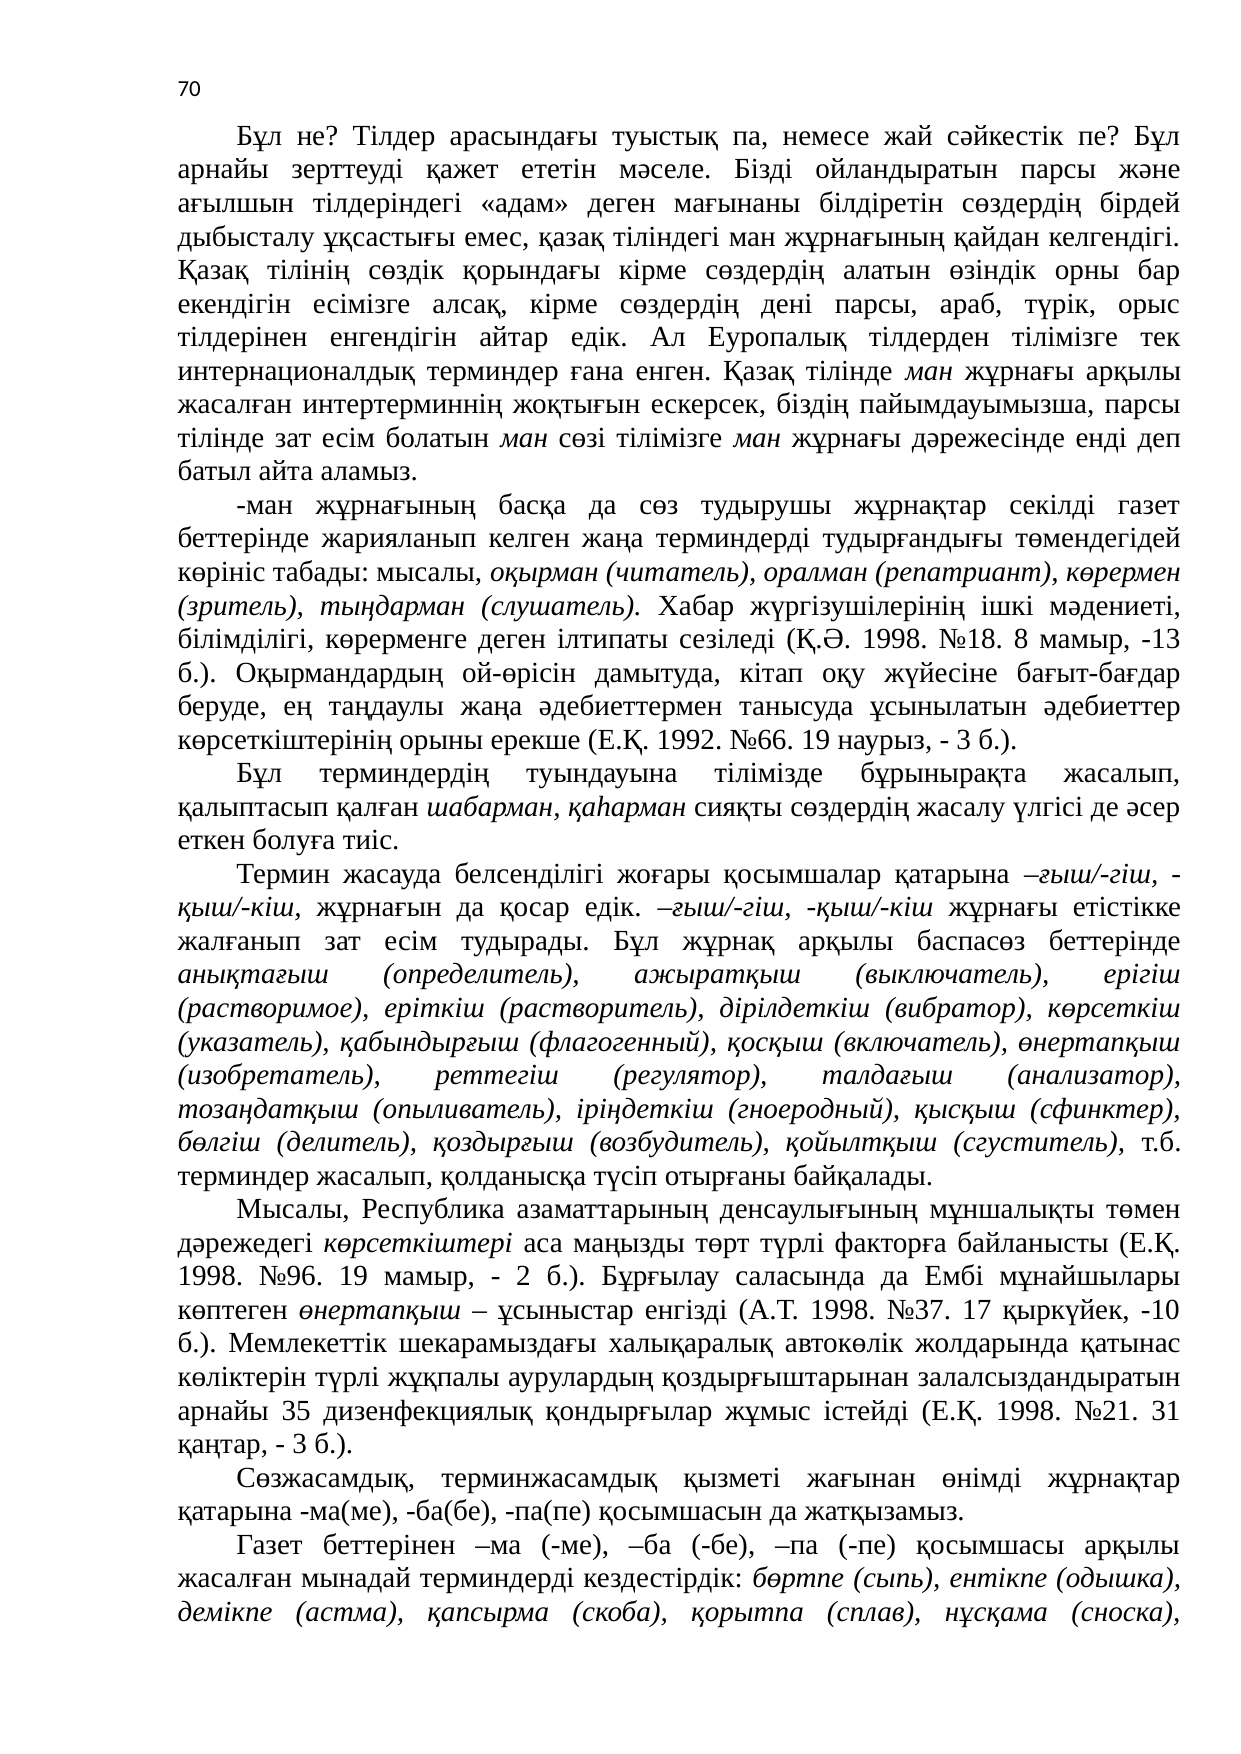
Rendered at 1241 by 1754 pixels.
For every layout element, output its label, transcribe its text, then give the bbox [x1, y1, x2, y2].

text Бұл терминдердің туындауына тілімізде бұрынырақта жасалып, қалыптасып қалған шабарман, қаһарман сияқты сөздердің жасалу үлгісі де әсер еткен болуға тиіс. [177, 755, 1181, 856]
text Термин жасауда белсенділігі жоғары қосымшалар қатарына –ғыш/-гіш, -қыш/-кіш, жұрнағын да қосар едік. –ғыш/-гіш, -қыш/-кіш жұрнағы етістікке жалғанып зат есім тудырады. Бұл жұрнақ арқылы баспасөз беттерінде анықтағыш (определитель), ажыратқыш (выключатель), ерігіш (растворимое), еріткіш (растворитель), дірілдеткіш (вибратор), көрсеткіш (указатель), қабындырғыш (флагогенный), қосқыш (включатель), өнертапқыш (изобретатель), реттегіш (регулятор), талдағыш (анализатор), тозаңдатқыш (опыливатель), іріңдеткіш (гноеродный), қысқыш (сфинктер), бөлгіш (делитель), қоздырғыш (возбудитель), қойылтқыш (сгуститель), т.б. терминдер жасалып, қолданысқа түсіп отырғаны байқалады. [177, 856, 1181, 1191]
text -ман жұрнағының басқа да сөз тудырушы жұрнақтар секілді газет беттерінде жарияланып келген жаңа терминдерді тудырғандығы төмендегідей көрініс табады: мысалы, оқырман (читатель), оралман (репатриант), көрермен (зритель), тыңдарман (слушатель). Хабар жүргізушілерінің ішкі мәдениеті, білімділігі, көрерменге деген ілтипаты сезіледі (Қ.Ә. 1998. №18. 8 мамыр, -13 б.). Оқырмандардың ой-өрісін дамытуда, кітап оқу жүйесіне бағыт-бағдар беруде, ең таңдаулы жаңа әдебиеттермен танысуда ұсынылатын әдебиеттер көрсеткіштерінің орыны ерекше (Е.Қ. 1992. №66. 19 наурыз, - 3 б.). [177, 487, 1181, 755]
text Сөзжасамдық, терминжасамдық қызметі жағынан өнімді жұрнақтар қатарына -ма(ме), -ба(бе), -па(пе) қосымшасын да жатқызамыз. [177, 1460, 1181, 1527]
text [177, 1527, 1181, 1627]
text Мысалы, Республика азаматтарының денсаулығының мұншалықты төмен дәрежедегі көрсеткіштері аса маңызды төрт түрлі факторға байланысты (Е.Қ. 1998. №96. 19 мамыр, - 2 б.). Бұрғылау саласында да Ембі мұнайшылары көптеген өнертапқыш – ұсыныстар енгізді (А.Т. 1998. №37. 17 қыркүйек, -10 б.). Мемлекеттік шекарамыздағы халықаралық автокөлік жолдарында қатынас көліктерін түрлі жұқпалы аурулардың қоздырғыштарынан залалсыздандыратын арнайы 35 дизенфекциялық қондырғылар жұмыс істейді (Е.Қ. 1998. №21. 31 қаңтар, - 3 б.). [177, 1191, 1181, 1460]
text Бұл не? Тілдер арасындағы туыстық па, немесе жай сәйкестік пе? Бұл арнайы зерттеуді қажет ететін мәселе. Бізді ойландыратын парсы және ағылшын тілдеріндегі «адам» деген мағынаны білдіретін сөздердің бірдей дыбысталу ұқсастығы емес, қазақ тіліндегі ман жұрнағының қайдан келгендігі. Қазақ тілінің сөздік қорындағы кірме сөздердің алатын өзіндік орны бар екендігін есімізге алсақ, кірме сөздердің дені парсы, араб, түрік, орыс тілдерінен енгендігін айтар едік. Ал Еуропалық тілдерден тілімізге тек интернационалдық терминдер ғана енген. Қазақ тілінде ман жұрнағы арқылы жасалған интертерминнің жоқтығын ескерсек, біздің пайымдауымызша, парсы тілінде зат есім болатын ман сөзі тілімізге ман жұрнағы дәрежесінде енді деп батыл айта аламыз. [177, 118, 1181, 487]
